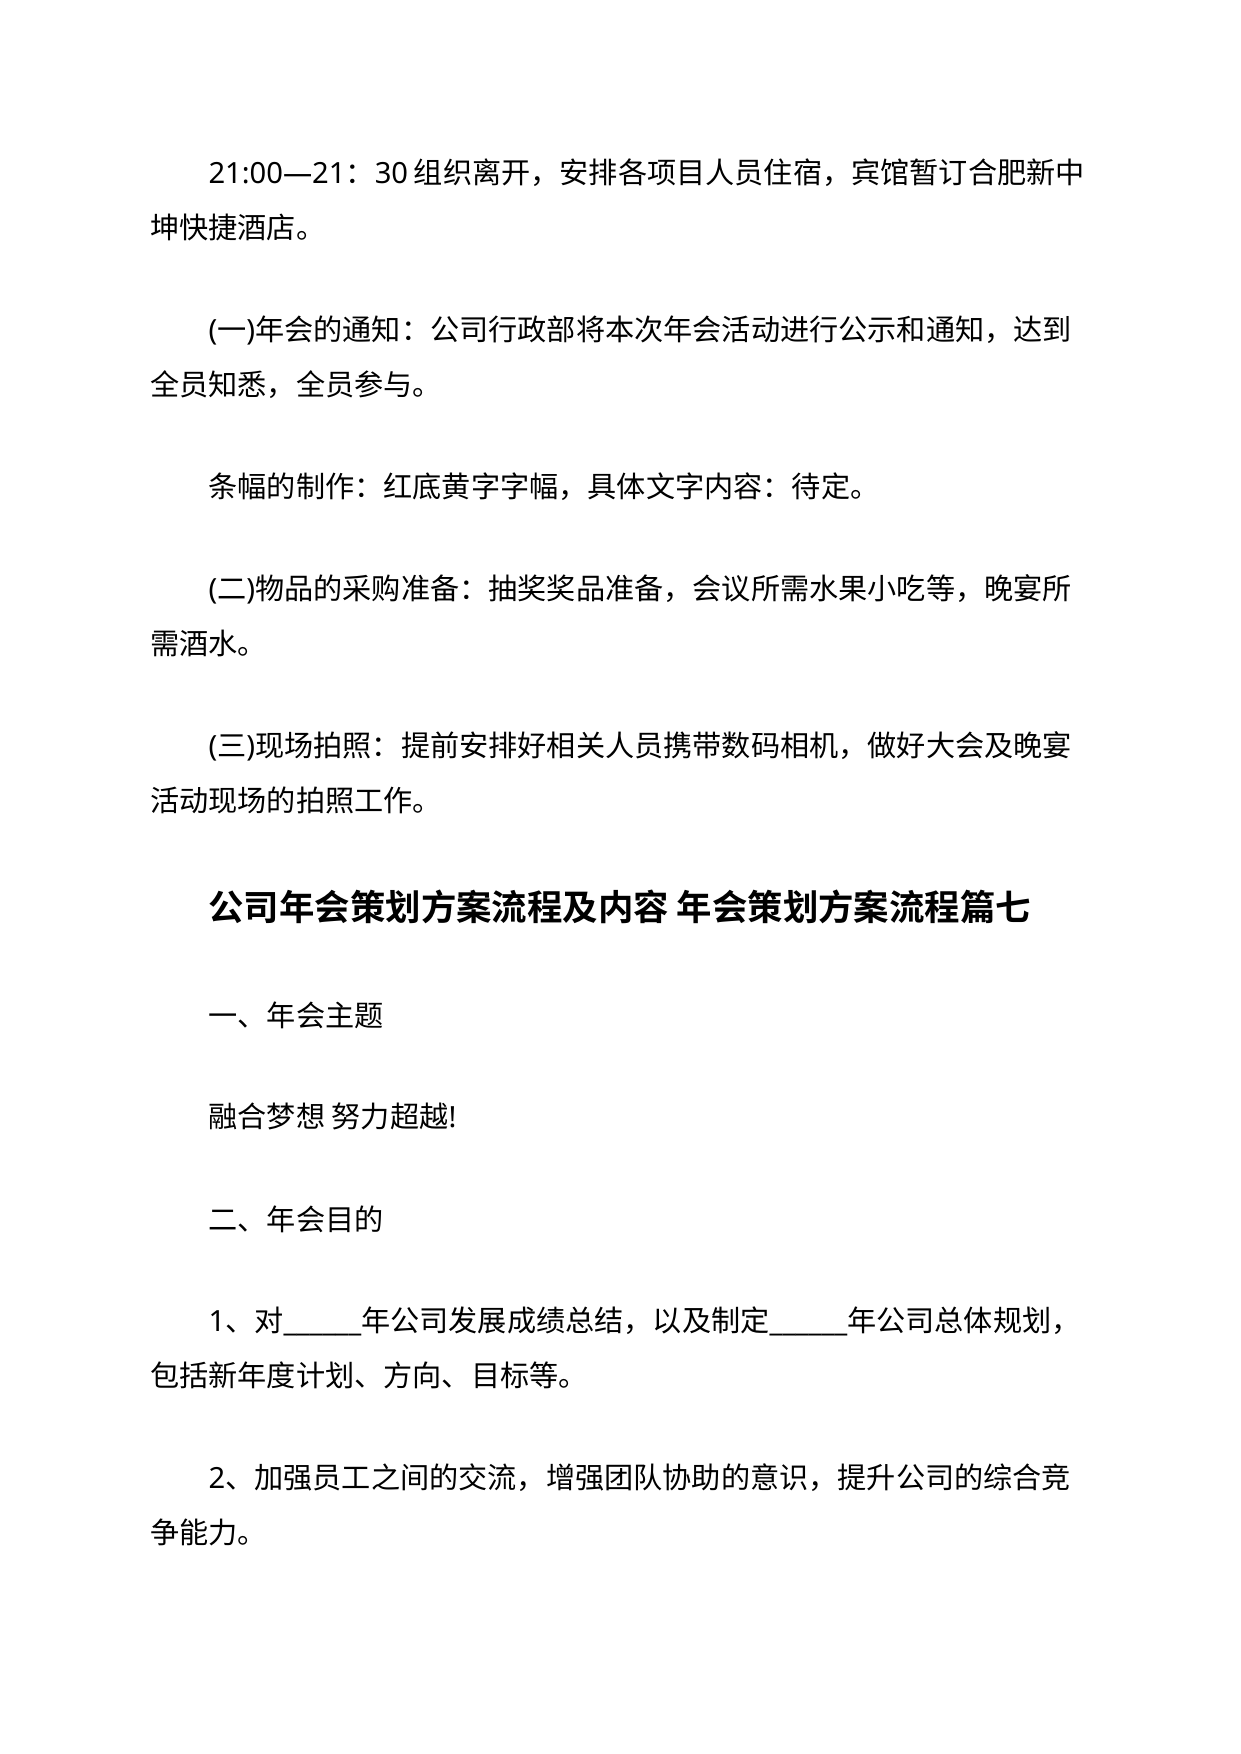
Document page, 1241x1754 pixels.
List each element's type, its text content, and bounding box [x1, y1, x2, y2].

text 21:00—21：30组织离开，安排各项目人员住宿，宾馆暂订合肥新中坤快捷酒店。 [150, 150, 1090, 247]
text 公司年会策划方案流程及内容 年会策划方案流程篇七 [150, 879, 1090, 930]
text 二、年会目的 [150, 1196, 1090, 1238]
text 2、加强员工之间的交流，增强团队协助的意识，提升公司的综合竞争能力。 [150, 1454, 1090, 1552]
text (一)年会的通知：公司行政部将本次年会活动进行公示和通知，达到全员知悉，全员参与。 [150, 307, 1090, 404]
text 融合梦想 努力超越! [150, 1094, 1090, 1136]
text (二)物品的采购准备：抽奖奖品准备，会议所需水果小吃等，晚宴所需酒水。 [150, 565, 1090, 663]
text 一、年会主题 [150, 992, 1090, 1034]
text 条幅的制作：红底黄字字幅，具体文字内容：待定。 [150, 463, 1090, 506]
text 1、对______年公司发展成绩总结，以及制定______年公司总体规划，包括新年度计划、方向、目标等。 [150, 1298, 1090, 1395]
text (三)现场拍照：提前安排好相关人员携带数码相机，做好大会及晚宴活动现场的拍照工作。 [150, 722, 1090, 819]
